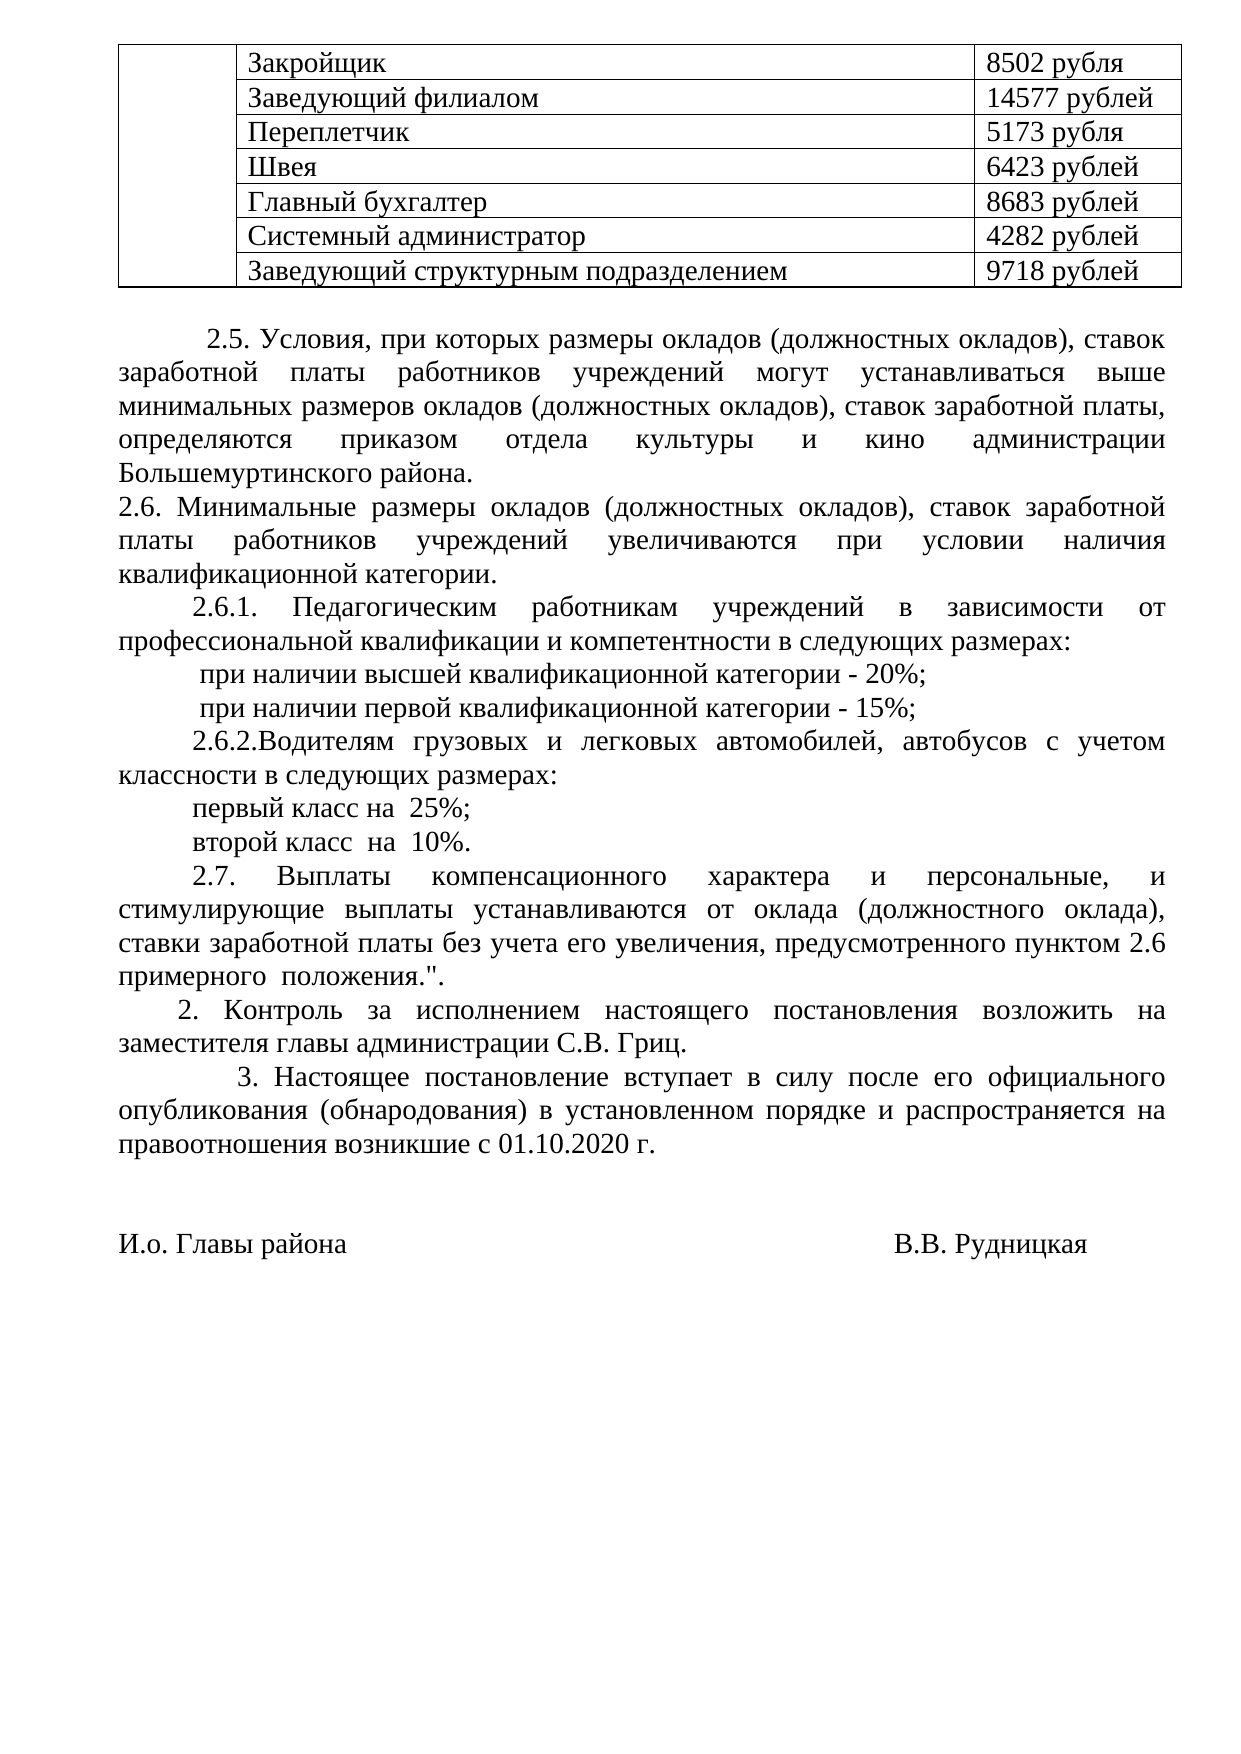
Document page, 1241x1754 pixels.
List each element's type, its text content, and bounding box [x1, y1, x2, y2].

table_cell Заведующий филиалом [237, 80, 974, 113]
table_cell Заведующий структурным подразделением [237, 253, 974, 286]
table_cell Переплетчик [237, 115, 974, 148]
text 2.6. Минимальные размеры окладов (должностных окладов), ставок заработной платы работников учреждений увеличиваются при условии наличия квалификационной категории. [118, 489, 1167, 589]
table_cell 14577 рублей [975, 80, 1181, 113]
text 2.6.1. Педагогическим работникам учреждений в зависимости от профессиональной квалификации и компетентности в следующих размерах: [118, 589, 1167, 656]
table_cell Закройщик [237, 45, 974, 79]
table_cell Главный бухгалтер [237, 184, 974, 217]
table_cell 8502 рубля [975, 45, 1181, 79]
table_cell 8683 рублей [975, 184, 1181, 217]
table_cell 4282 рублей [975, 218, 1181, 252]
table_cell 6423 рублей [975, 149, 1181, 183]
table_cell Системный администратор [237, 218, 974, 252]
table_cell 5173 рубля [975, 115, 1181, 148]
text при наличии высшей квалификационной категории - 20%; [118, 656, 1167, 690]
text первый класс на 25%; [118, 791, 1167, 824]
text 2.7. Выплаты компенсационного характера и персональные, и стимулирующие выплаты устанавливаются от оклада (должностного оклада), ставки заработной платы без учета его увеличения, предусмотренного пунктом 2.6 примерного положения.". [118, 858, 1167, 992]
text 2. Контроль за исполнением настоящего постановления возложить на заместителя главы администрации С.В. Гриц. [118, 992, 1167, 1059]
text И.о. Главы района В.В. Рудницкая [118, 1227, 1167, 1260]
text при наличии первой квалификационной категории - 15%; [118, 690, 1167, 723]
table_cell 9718 рублей [975, 253, 1181, 286]
text второй класс на 10%. [118, 824, 1167, 858]
table_cell Швея [237, 149, 974, 183]
text 3. Настоящее постановление вступает в силу после его официального опубликования (обнародования) в установленном порядке и распространяется на правоотношения возникшие с 01.10.2020 г. [118, 1059, 1167, 1159]
text 2.5. Условия, при которых размеры окладов (должностных окладов), ставок заработной платы работников учреждений могут устанавливаться выше минимальных размеров окладов (должностных окладов), ставок заработной платы, определяются приказом отдела культуры и кино администрации Большемуртинского района. [118, 321, 1167, 489]
text 2.6.2.Водителям грузовых и легковых автомобилей, автобусов с учетом классности в следующих размерах: [118, 723, 1167, 791]
